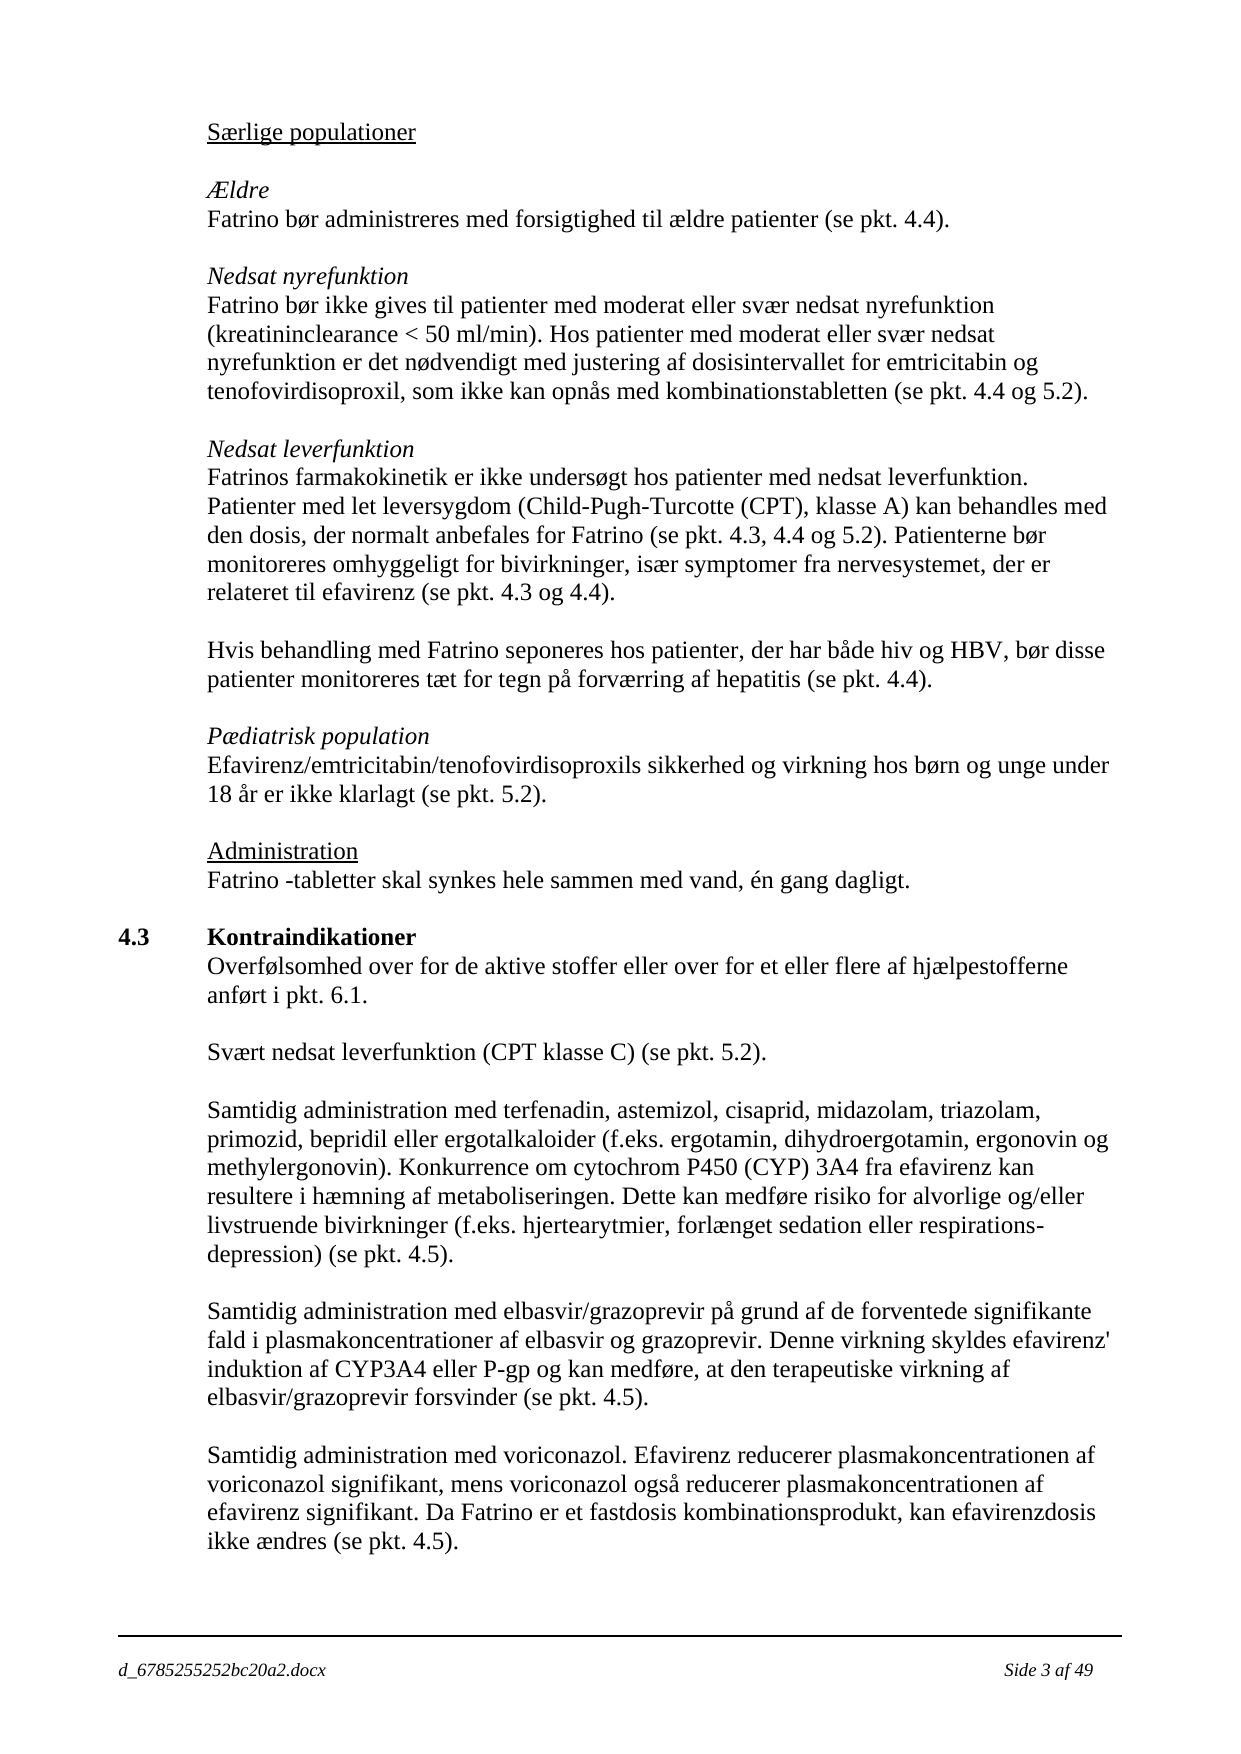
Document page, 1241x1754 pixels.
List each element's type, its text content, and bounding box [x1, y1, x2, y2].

text Ældre [207, 175, 1122, 204]
text Efavirenz/emtricitabin/tenofovirdisoproxils sikkerhed og virkning hos børn og unge under 18 år er ikke klarlagt (se pkt. 5.2). [207, 750, 1122, 807]
text Samtidig administration med terfenadin, astemizol, cisaprid, midazolam, triazolam, primozid, bepridil eller ergotalkaloider (f.eks. ergotamin, dihydroergotamin, ergonovin og methylergonovin). Konkurrence om cytochrom P450 (CYP) 3A4 fra efavirenz kan resultere i hæmning af metaboliseringen. Dette kan medføre risiko for alvorlige og/eller livstruende bivirkninger (f.eks. hjertearytmier, forlænget sedation eller respirationsdepression) (se pkt. 4.5). [207, 1095, 1122, 1267]
text Hvis behandling med Fatrino seponeres hos patienter, der har både hiv og HBV, bør disse patienter monitoreres tæt for tegn på forværring af hepatitis (se pkt. 4.4). [207, 635, 1122, 692]
text Fatrinos farmakokinetik er ikke undersøgt hos patienter med nedsat leverfunktion. Patienter med let leversygdom (Child-Pugh-Turcotte (CPT), klasse A) kan behandles med den dosis, der normalt anbefales for Fatrino (se pkt. 4.3, 4.4 og 5.2). Patienterne bør monitoreres omhyggeligt for bivirkninger, især symptomer fra nervesystemet, der er relateret til efavirenz (se pkt. 4.3 og 4.4). [207, 462, 1122, 606]
text Særlige populationer [207, 117, 1122, 146]
text Fatrino -tabletter skal synkes hele sammen med vand, én gang dagligt. [207, 865, 1122, 894]
text Pædiatrisk population [207, 721, 1122, 750]
text 4.3 Kontraindikationer [118, 922, 1122, 951]
text Samtidig administration med elbasvir/grazoprevir på grund af de forventede signifikante fald i plasmakoncentrationer af elbasvir og grazoprevir. Denne virkning skyldes efavirenz' induktion af CYP3A4 eller P-gp og kan medføre, at den terapeutiske virkning af elbasvir/grazoprevir forsvinder (se pkt. 4.5). [207, 1296, 1122, 1411]
text Nedsat leverfunktion [207, 434, 1122, 462]
text Samtidig administration med voriconazol. Efavirenz reducerer plasmakoncentrationen af voriconazol signifikant, mens voriconazol også reducerer plasmakoncentrationen af efavirenz signifikant. Da Fatrino er et fastdosis kombinationsprodukt, kan efavirenzdosis ikke ændres (se pkt. 4.5). [207, 1440, 1122, 1555]
text Nedsat nyrefunktion [207, 261, 1122, 290]
text Administration [207, 836, 1122, 865]
text Svært nedsat leverfunktion (CPT klasse C) (se pkt. 5.2). [207, 1037, 1122, 1066]
text Fatrino bør ikke gives til patienter med moderat eller svær nedsat nyrefunktion (kreatininclearance < 50 ml/min). Hos patienter med moderat eller svær nedsat nyrefunktion er det nødvendigt med justering af dosisintervallet for emtricitabin og tenofovirdisoproxil, som ikke kan opnås med kombinationstabletten (se pkt. 4.4 og 5.2). [207, 290, 1122, 405]
text Fatrino bør administreres med forsigtighed til ældre patienter (se pkt. 4.4). [207, 204, 1122, 232]
text Overfølsomhed over for de aktive stoffer eller over for et eller flere af hjælpestofferne anført i pkt. 6.1. [207, 951, 1122, 1009]
